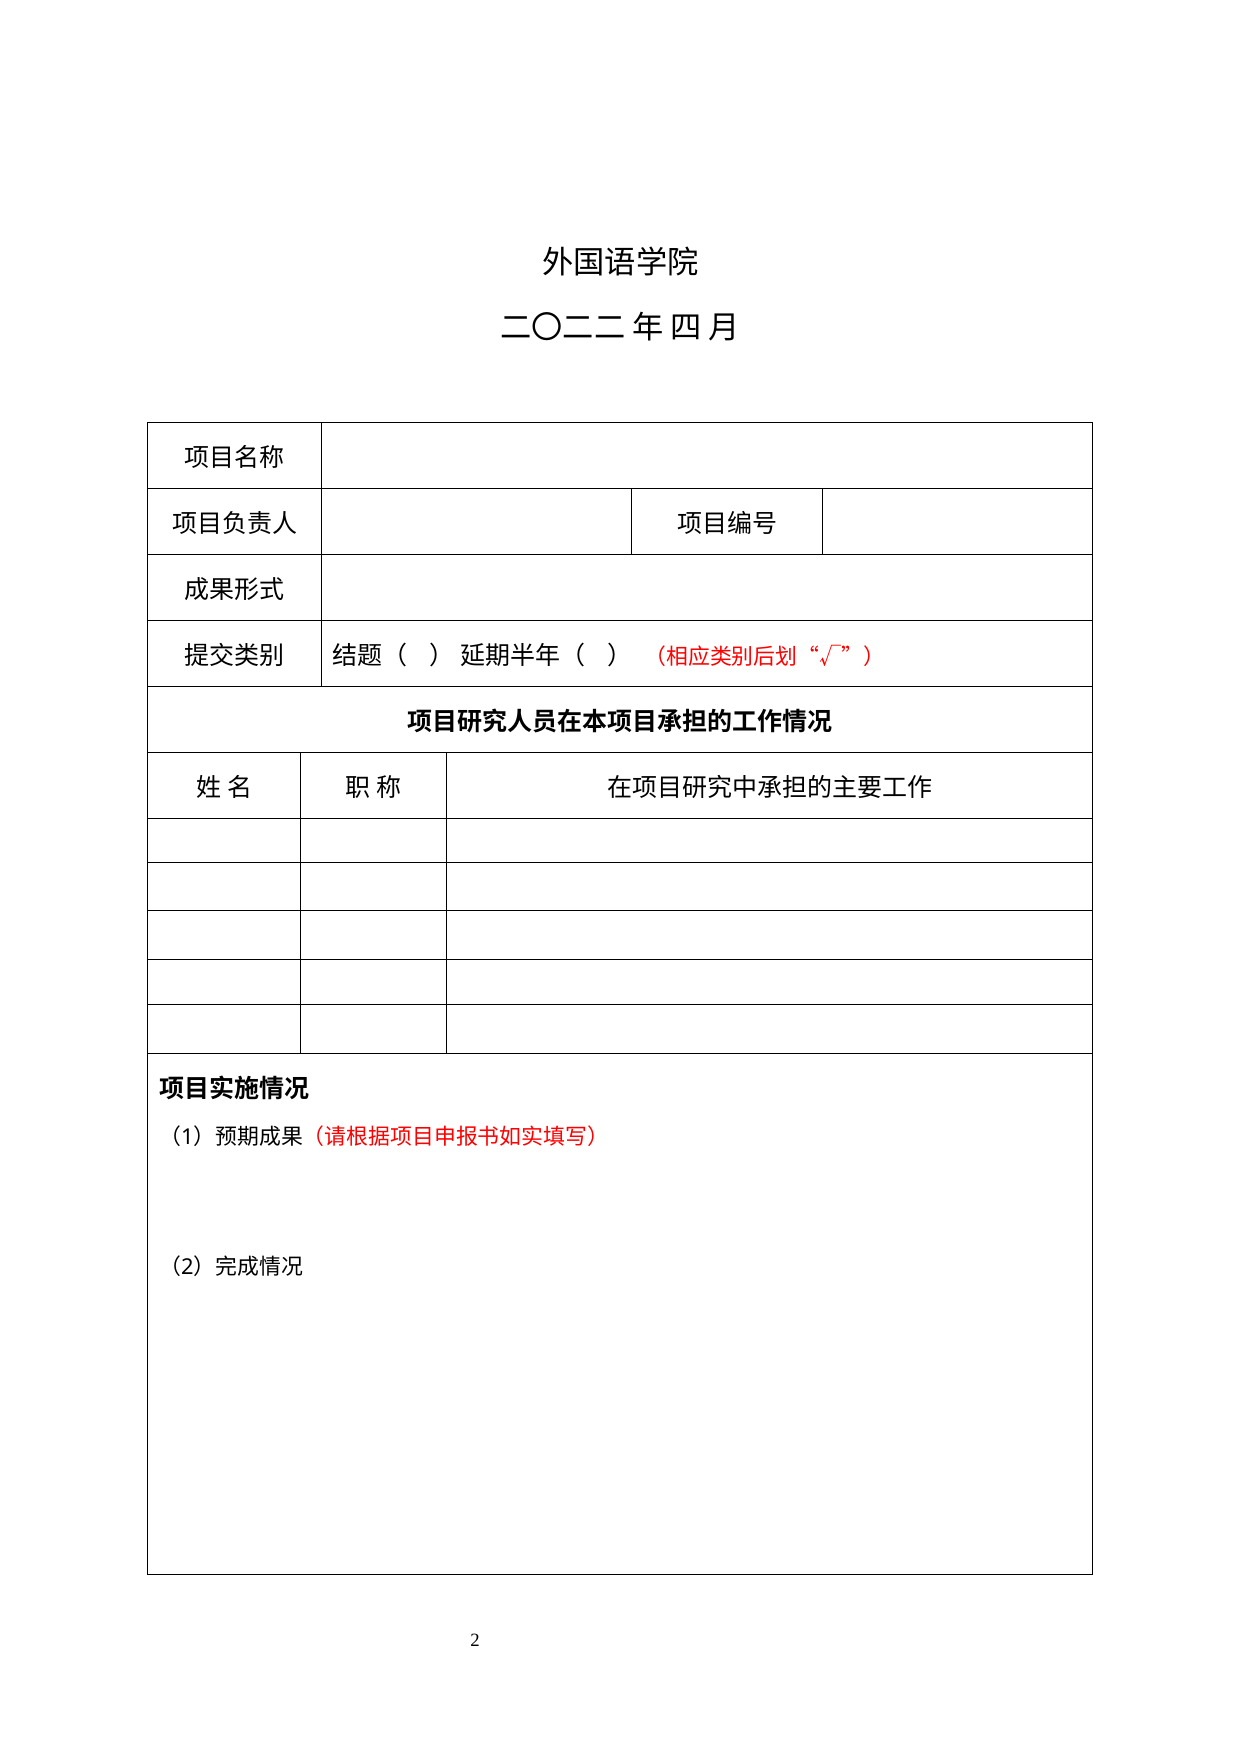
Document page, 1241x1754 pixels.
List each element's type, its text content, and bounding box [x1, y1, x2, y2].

table_cell [447, 863, 1092, 910]
table_cell [447, 819, 1092, 862]
table_cell [447, 1005, 1092, 1053]
table_cell [322, 489, 631, 554]
table_cell [301, 911, 446, 959]
table_cell [148, 960, 300, 1004]
table_cell [148, 1005, 300, 1053]
table_cell [301, 960, 446, 1004]
table_cell 项目实施情况 （1）预期成果（请根据项目申报书如实填写） 完成情况 [148, 1054, 1092, 1574]
text 外国语学院 [187, 227, 1053, 292]
table_cell [447, 960, 1092, 1004]
table_cell [148, 819, 300, 862]
table_cell 职 称 [301, 753, 446, 818]
table_cell [148, 863, 300, 910]
table_cell 成果形式 [148, 555, 321, 620]
table_cell 在项目研究中承担的主要工作 [447, 753, 1092, 818]
table_cell 结题（ ） 延期半年（ ） （相应类别后划“√”） [322, 621, 1092, 686]
table_cell [301, 1005, 446, 1053]
table_cell 项目研究人员在本项目承担的工作情况 [148, 687, 1092, 752]
table_header [322, 423, 1092, 488]
table_cell [148, 911, 300, 959]
table_cell [447, 911, 1092, 959]
text 二〇二二 年 四 月 [187, 292, 1053, 357]
table_cell 项目编号 [632, 489, 822, 554]
table_cell [301, 819, 446, 862]
table_cell [301, 863, 446, 910]
table_cell 姓 名 [148, 753, 300, 818]
table_cell 项目负责人 [148, 489, 321, 554]
table_header 项目名称 [148, 423, 321, 488]
table_cell [322, 555, 1092, 620]
table_cell 提交类别 [148, 621, 321, 686]
table_cell [823, 489, 1092, 554]
